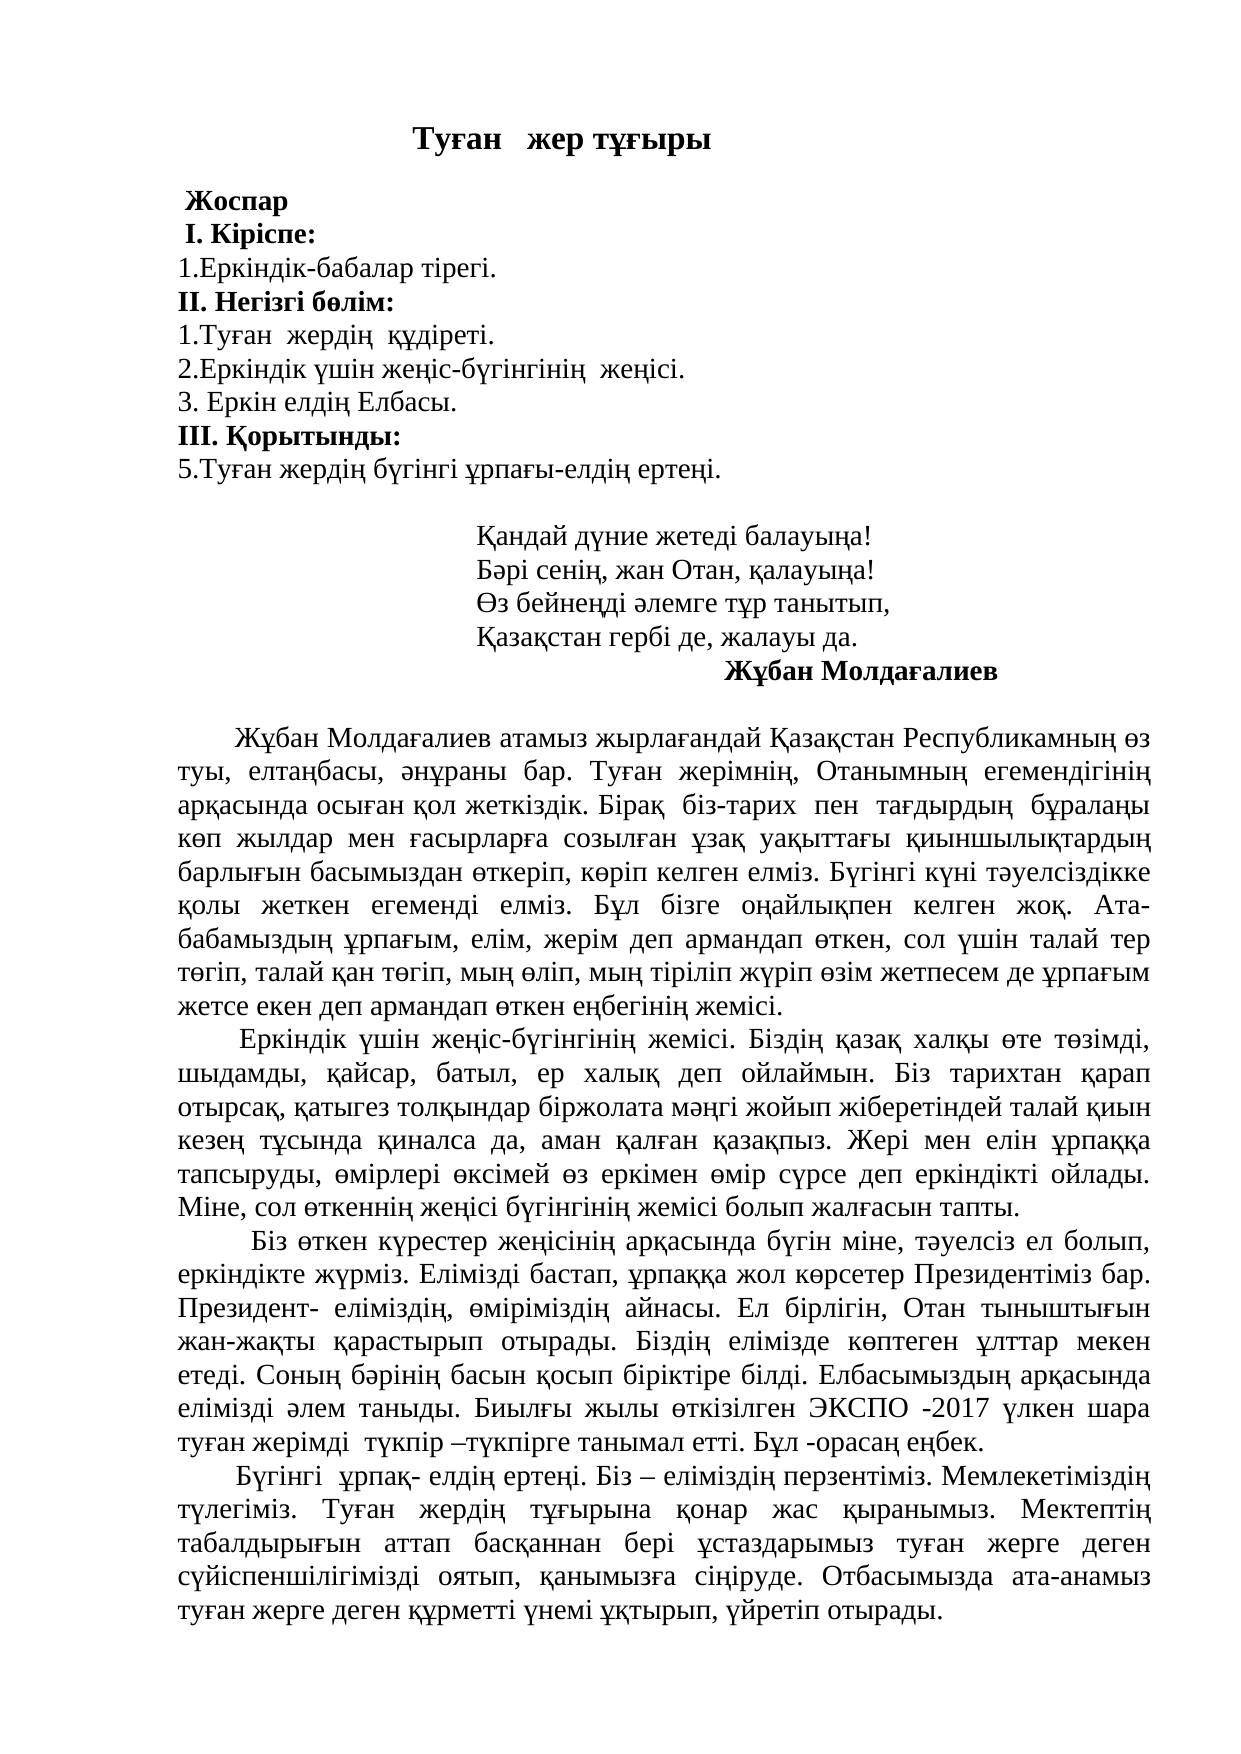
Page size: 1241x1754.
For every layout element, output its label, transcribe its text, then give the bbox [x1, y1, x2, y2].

text Бәрі сенің, жан Отан, қалауыңа! [177, 552, 1152, 586]
text І. Кіріспе: [177, 217, 1152, 250]
text 1.Еркіндік-бабалар тірегі. [177, 250, 1152, 284]
text Өз бейнеңді әлемге тұр танытып, [177, 586, 1152, 619]
text 5.Туған жердің бүгінгі ұрпағы-елдің ертеңі. [177, 451, 1152, 485]
text Қандай дүние жетеді балауыңа! [177, 518, 1152, 552]
text Жұбан Молдағалиев [177, 653, 1152, 686]
text Еркіндік үшін жеңіс-бүгінгінің жемісі. Біздің қазақ халқы өте төзімді, шыдамды, қайсар, батыл, ер халық деп ойлаймын. Біз тарихтан қарап отырсақ, қатыгез толқындар біржолата мәңгі жойып жіберетіндей талай қиын кезең тұсында қиналса да, аман қалған қазақпыз. Жері мен елін ұрпаққа тапсыруды, өмірлері өксімей өз еркімен өмір сүрсе деп еркіндікті ойлады. Міне, сол өткеннің жеңісі бүгінгінің жемісі болып жалғасын тапты. [177, 1022, 1152, 1223]
text Қазақстан гербі де, жалауы да. [177, 619, 1152, 653]
text Жоспар [177, 183, 1152, 217]
text ІІІ. Қорытынды: [177, 418, 1152, 451]
text Туған жер тұғыры [177, 118, 1152, 156]
text ІІ. Негізгі бөлім: [177, 284, 1152, 317]
text Бүгінгі ұрпақ- елдің ертеңі. Біз – еліміздің перзентіміз. Мемлекетіміздің түлегіміз. Туған жердің тұғырына қонар жас қыранымыз. Мектептің табалдырығын аттап басқаннан бері ұстаздарымыз туған жерге деген сүйіспеншілігімізді оятып, қанымызға сіңіруде. Отбасымызда ата-анамыз туған жерге деген құрметті үнемі ұқтырып, үйретіп отырады. [177, 1458, 1152, 1625]
text 1.Туған жердің құдіреті. [177, 317, 1152, 351]
text 3. Еркін елдің Елбасы. [177, 384, 1152, 418]
text Біз өткен күрестер жеңісінің арқасында бүгін міне, тәуелсіз ел болып, еркіндікте жүрміз. Елімізді бастап, ұрпаққа жол көрсетер Президентіміз бар. Президент- еліміздің, өміріміздің айнасы. Ел бірлігін, Отан тыныштығын жан-жақты қарастырып отырады. Біздің елімізде көптеген ұлттар мекен етеді. Соның бәрінің басын қосып біріктіре білді. Елбасымыздың арқасында елімізді әлем таныды. Биылғы жылы өткізілген ЭКСПО -2017 үлкен шара туған жерімді түкпір –түкпірге танымал етті. Бұл -орасаң еңбек. [177, 1223, 1152, 1458]
text 2.Еркіндік үшін жеңіс-бүгінгінің жеңісі. [177, 351, 1152, 384]
text Жұбан Молдағалиев атамыз жырлағандай Қазақстан Республикамның өз туы, елтаңбасы, әнұраны бар. Туған жерімнің, Отанымның егемендігінің арқасында осыған қол жеткіздік. Бірақ біз-тарих пен тағдырдың бұралаңы көп жылдар мен ғасырларға созылған ұзақ уақыттағы қиыншылықтардың барлығын басымыздан өткеріп, көріп келген елміз. Бүгінгі күні тәуелсіздікке қолы жеткен егеменді елміз. Бұл бізге оңайлықпен келген жоқ. Ата-бабамыздың ұрпағым, елім, жерім деп армандап өткен, сол үшін талай тер төгіп, талай қан төгіп, мың өліп, мың тіріліп жүріп өзім жетпесем де ұрпағым жетсе екен деп армандап өткен еңбегінің жемісі. [177, 720, 1152, 1022]
